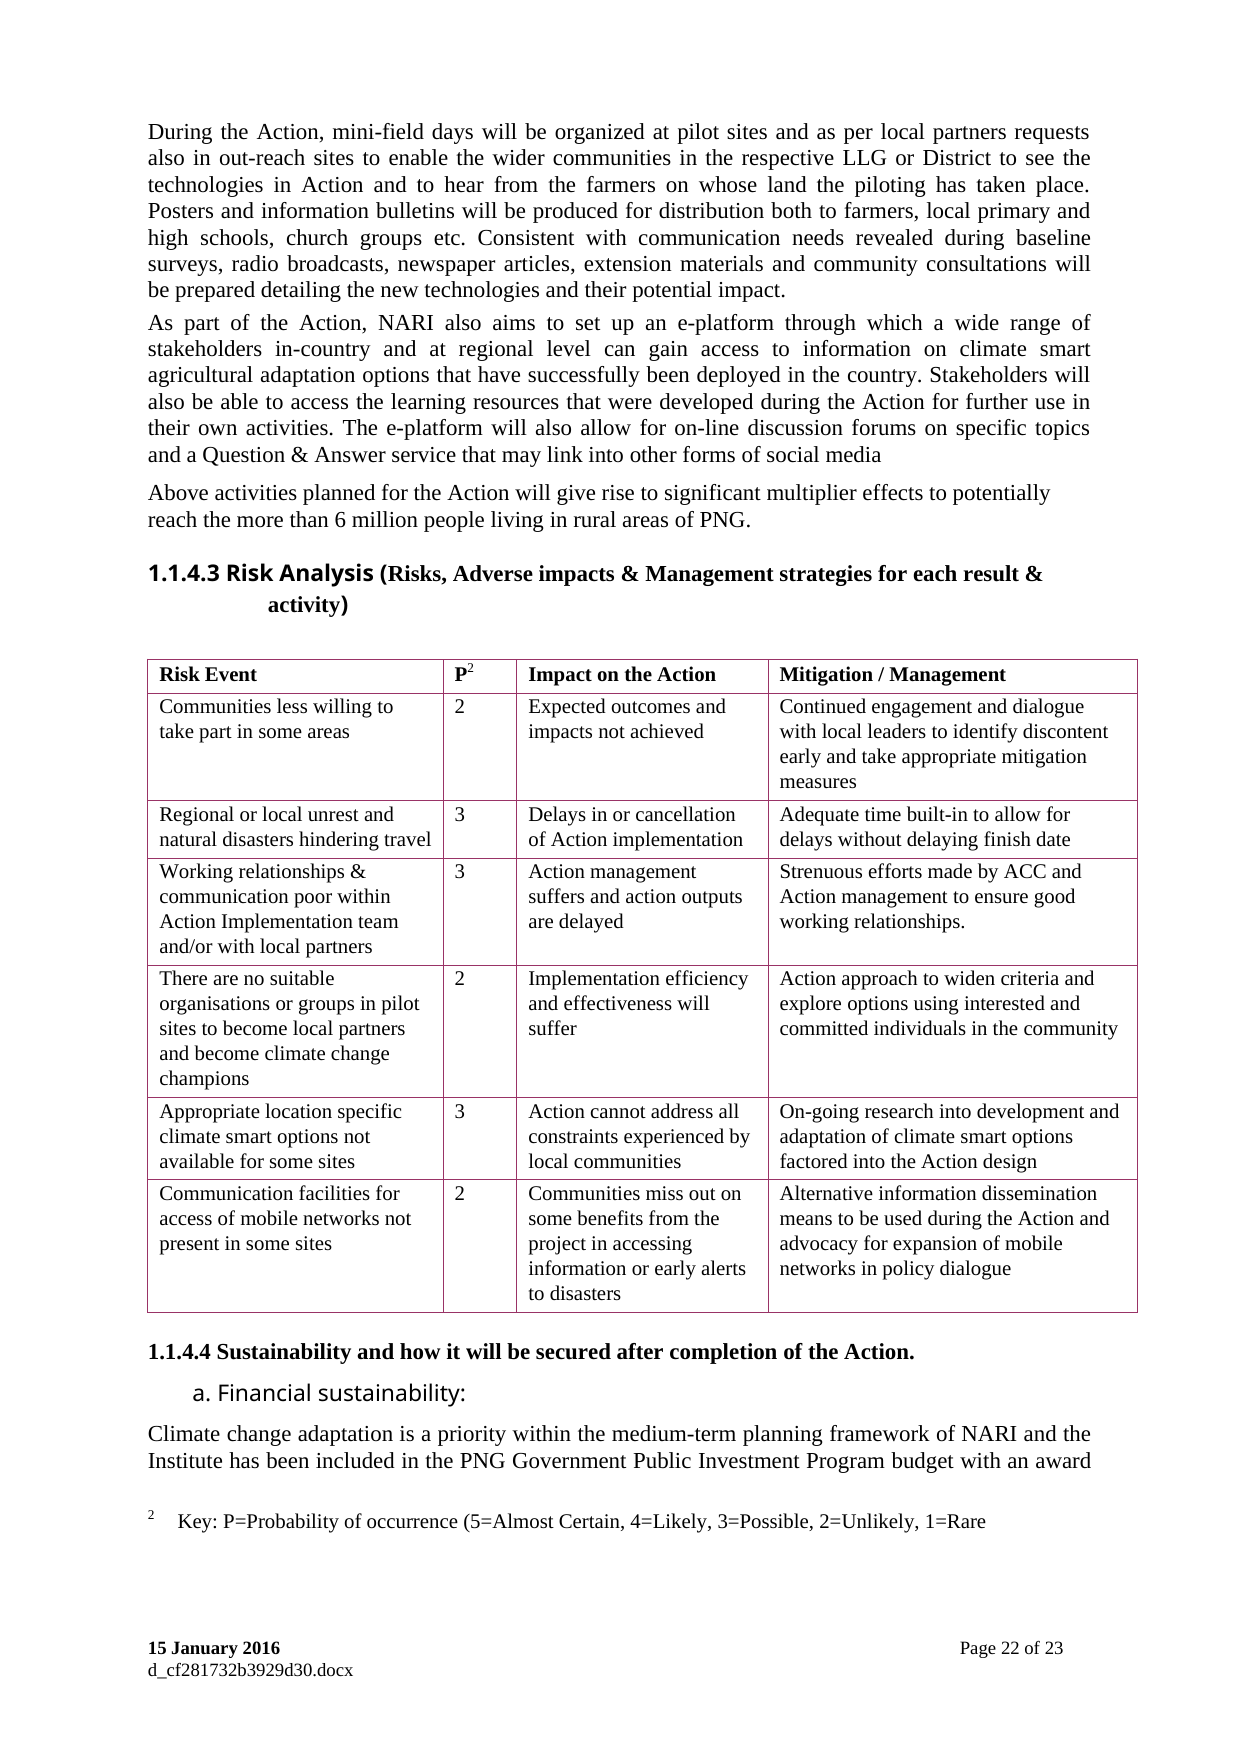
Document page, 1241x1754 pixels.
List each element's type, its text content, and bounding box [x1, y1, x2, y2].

text During the Action, mini-field days will be organized at pilot sites and as per local partners requests also in out-reach sites to enable the wider communities in the respective LLG or District to see the technologies in Action and to hear from the farmers on whose land the piloting has taken place. Posters and information bulletins will be produced for distribution both to farmers, local primary and high schools, church groups etc. Consistent with communication needs revealed during baseline surveys, radio broadcasts, newspaper articles, extension materials and community consultations will be prepared detailing the new technologies and their potential impact. [148, 118, 1092, 303]
table_cell 2 [444, 966, 516, 1097]
table_cell Appropriate location specific climate smart options not available for some sites [148, 1098, 443, 1179]
table_cell Communities miss out on some benefits from the project in accessing information or early alerts to disasters [517, 1180, 768, 1312]
table_header Impact on the Action [517, 660, 768, 693]
table_header Risk Event [148, 660, 443, 693]
table_cell Action management suffers and action outputs are delayed [517, 859, 768, 965]
text As part of the Action, NARI also aims to set up an e-platform through which a wide range of stakeholders in-country and at regional level can gain access to information on climate smart agricultural adaptation options that have successfully been deployed in the country. Stakeholders will also be able to access the learning resources that were developed during the Action for further use in their own activities. The e-platform will also allow for on-line discussion forums on specific topics and a Question & Answer service that may link into other forms of social media [148, 309, 1092, 467]
table_cell Strenuous efforts made by ACC and Action management to ensure good working relationships. [769, 859, 1137, 965]
table_cell Adequate time built-in to allow for delays without delaying finish date [769, 801, 1137, 857]
table_cell 3 [444, 859, 516, 965]
text a. Financial sustainability: [192, 1377, 1092, 1408]
table_cell Alternative information dissemination means to be used during the Action and advocacy for expansion of mobile networks in policy dialogue [769, 1180, 1137, 1312]
table_cell Delays in or cancellation of Action implementation [517, 801, 768, 857]
table_cell Regional or local unrest and natural disasters hindering travel [148, 801, 443, 857]
table_cell 3 [444, 1098, 516, 1179]
table_cell 2 [444, 1180, 516, 1312]
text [148, 1420, 1092, 1473]
table_header P [444, 660, 516, 693]
table_cell Implementation efficiency and effectiveness will suffer [517, 966, 768, 1097]
table_cell Communities less willing to take part in some areas [148, 694, 443, 800]
table_cell Expected outcomes and impacts not achieved [517, 694, 768, 800]
table_cell Action cannot address all constraints experienced by local communities [517, 1098, 768, 1179]
table_cell 2 [444, 694, 516, 800]
table_cell Action approach to widen criteria and explore options using interested and committed individuals in the community [769, 966, 1137, 1097]
table_header Mitigation / Management [769, 660, 1137, 693]
subtitle 1.1.4.4 Sustainability and how it will be secured after completion of the Action. [148, 1338, 1092, 1364]
table_cell Working relationships & communication poor within Action Implementation team and/or with local partners [148, 859, 443, 965]
text Above activities planned for the Action will give rise to significant multiplier effects to potentially reach the more than 6 million people living in rural areas of PNG. [148, 479, 1092, 532]
table_cell Communication facilities for access of mobile networks not present in some sites [148, 1180, 443, 1312]
table_cell Continued engagement and dialogue with local leaders to identify discontent early and take appropriate mitigation measures [769, 694, 1137, 800]
subtitle 1.1.4.3 Risk Analysis (Risks, Adverse impacts & Management strategies for each result & activity) [148, 557, 1092, 620]
table_cell 3 [444, 801, 516, 857]
table_cell There are no suitable organisations or groups in pilot sites to become local partners and become climate change champions [148, 966, 443, 1097]
table_cell On-going research into development and adaptation of climate smart options factored into the Action design [769, 1098, 1137, 1179]
